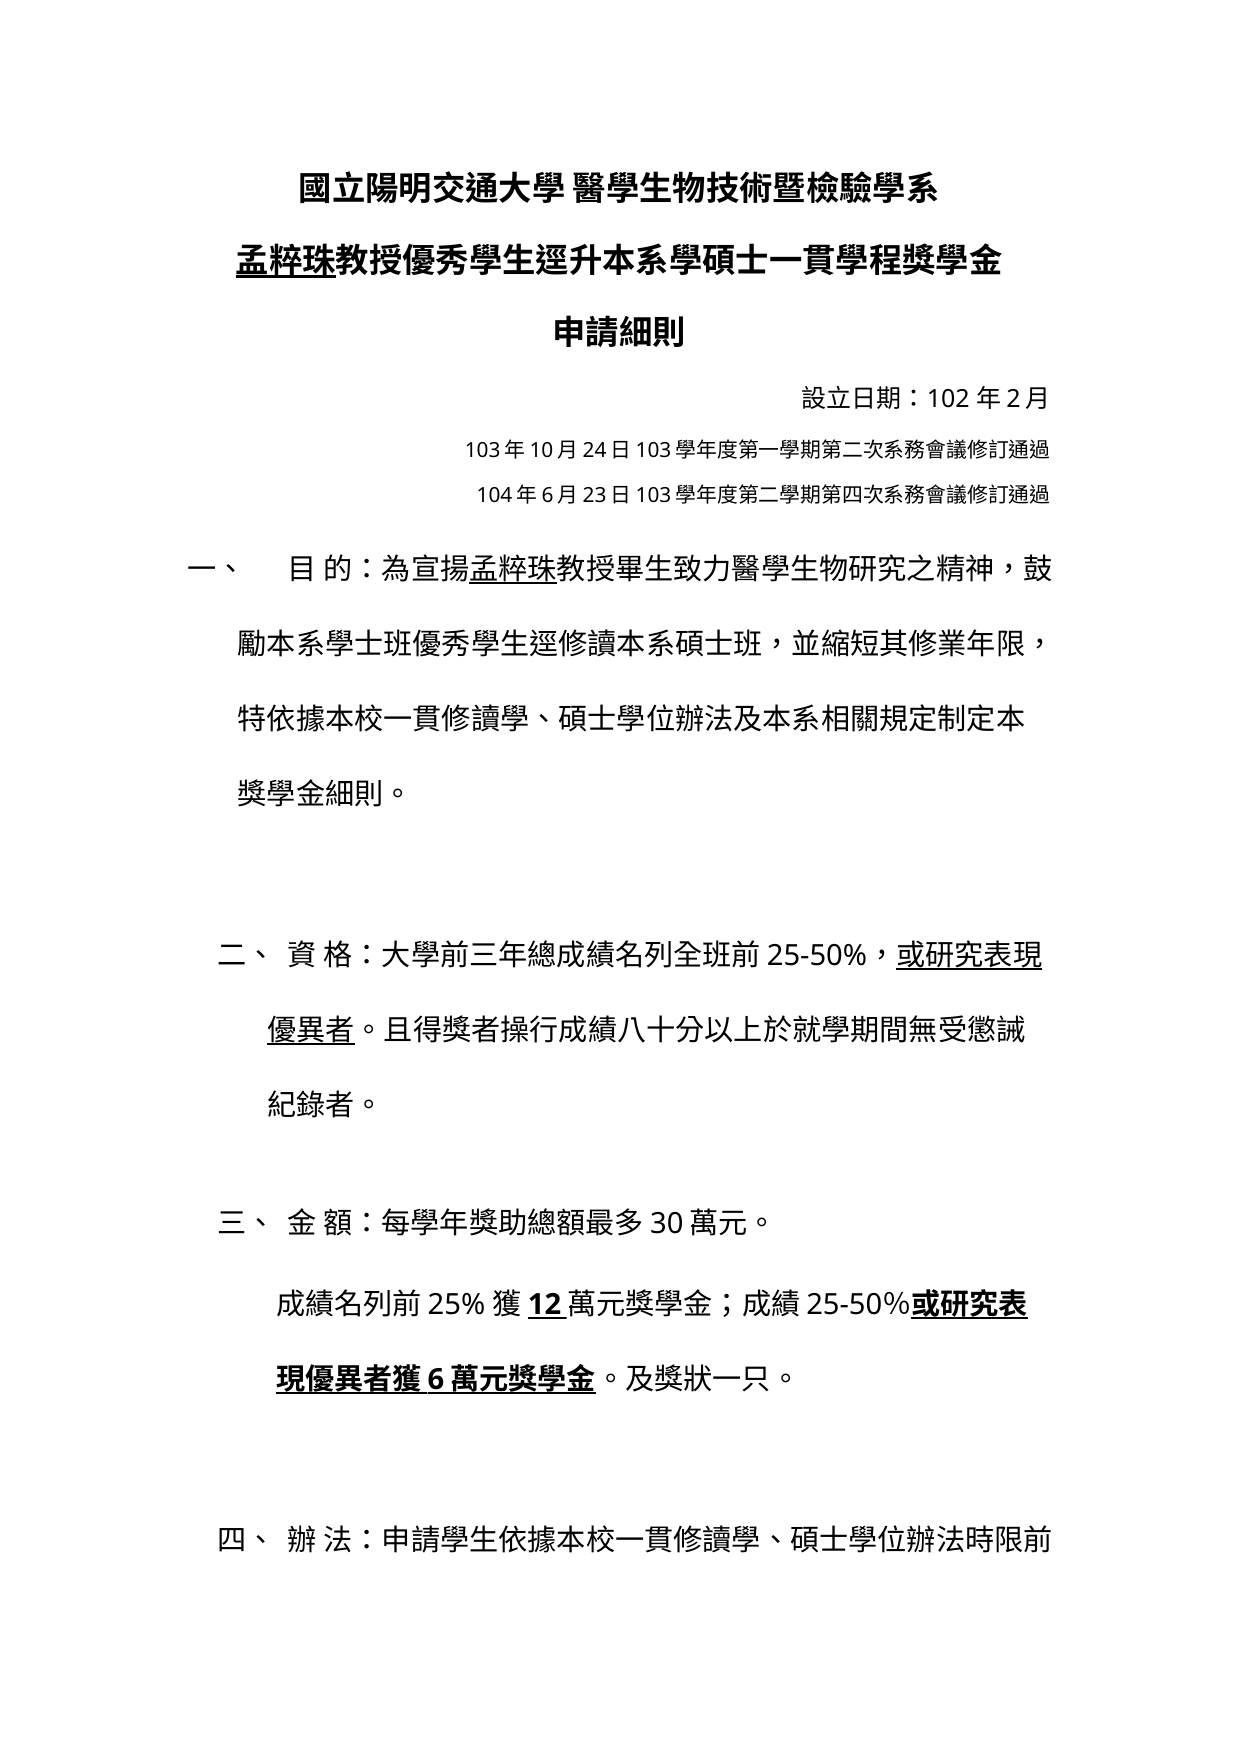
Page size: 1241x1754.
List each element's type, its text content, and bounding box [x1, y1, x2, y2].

text 孟粹珠教授優秀學生逕升本系學碩士一貫學程獎學金 [187, 234, 1050, 282]
text 國立陽明交通大學 醫學生物技術暨檢驗學系 [187, 162, 1050, 210]
list 金 額：每學年獎助總額最多30萬元。 [217, 1184, 1053, 1259]
list 目 的：為宣揚孟粹珠教授畢生致力醫學生物研究之精神，鼓勵本系學士班優秀學生逕修讀本系碩士班，並縮短其修業年限，特依據本校一貫修讀學、碩士學位辦法及本系相關規定制定本獎學金細則。 [187, 529, 1053, 829]
text 成績名列前25% 獲12萬元獎學金；成績25-50％或研究表現優異者獲6萬元獎學金。及獎狀一只。 [276, 1264, 1053, 1414]
text 申請細則 [187, 306, 1050, 354]
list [217, 1501, 1053, 1576]
text 104年6月23日103學年度第二學期第四次系務會議修訂通過 [187, 478, 1050, 508]
text 設立日期：102 年2月 [187, 378, 1050, 415]
text 103年10月24日103學年度第一學期第二次系務會議修訂通過 [187, 433, 1050, 463]
list 資 格：大學前三年總成績名列全班前25-50%，或研究表現優異者。且得獎者操行成績八十分以上於就學期間無受懲誡紀錄者。 [217, 916, 1053, 1141]
